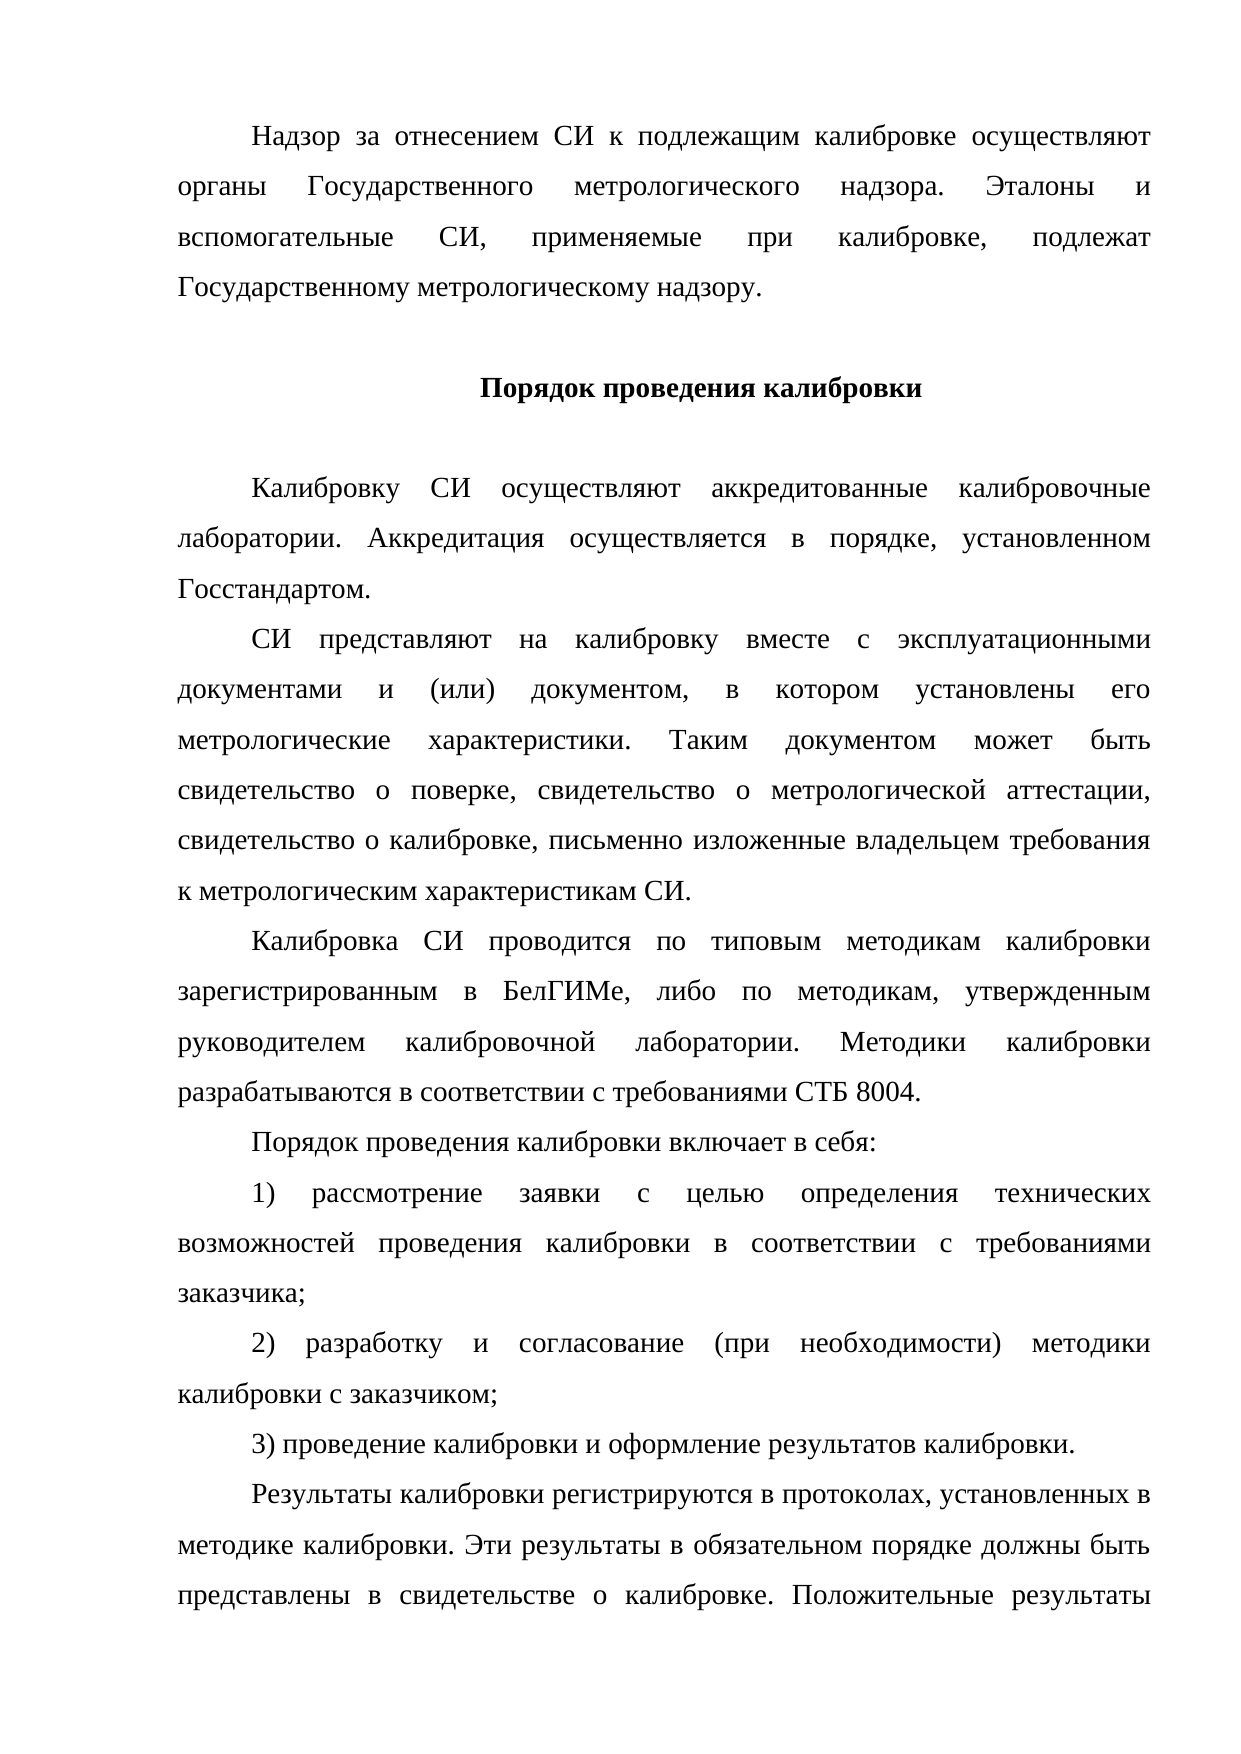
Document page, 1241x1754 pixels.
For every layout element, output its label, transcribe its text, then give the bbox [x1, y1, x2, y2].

text Калибровка СИ проводится по типовым методикам калибровки зарегистрированным в БелГИМе, либо по методикам, утвержденным руководителем калибровочной лаборатории. Методики калибровки разрабатываются в соответствии с требованиями СТБ 8004. [177, 923, 1152, 1108]
text Калибровку СИ осуществляют аккредитованные калибровочные лаборатории. Аккредитация осуществляется в порядке, установленном Госстандартом. [177, 470, 1152, 604]
text 1) рассмотрение заявки с целью определения технических возможностей проведения калибровки в соответствии с требованиями заказчика; [177, 1175, 1152, 1309]
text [177, 1477, 1152, 1611]
text Порядок проведения калибровки включает в себя: [177, 1124, 1152, 1158]
text 2) разработку и согласование (при необходимости) методики калибровки с заказчиком; [177, 1326, 1152, 1409]
text СИ представляют на калибровку вместе с эксплуатационными документами и (или) документом, в котором установлены его метрологические характеристики. Таким документом может быть свидетельство о поверке, свидетельство о метрологической аттестации, свидетельство о калибровке, письменно изложенные владельцем требования к метрологическим характеристикам СИ. [177, 621, 1152, 906]
text Надзор за отнесением СИ к подлежащим калибровке осуществляют органы Государственного метрологического надзора. Эталоны и вспомогательные СИ, применяемые при калибровке, подлежат Государственному метрологическому надзору. [177, 118, 1152, 303]
text Порядок проведения калибровки [177, 370, 1152, 403]
text 3) проведение калибровки и оформление результатов калибровки. [177, 1426, 1152, 1460]
